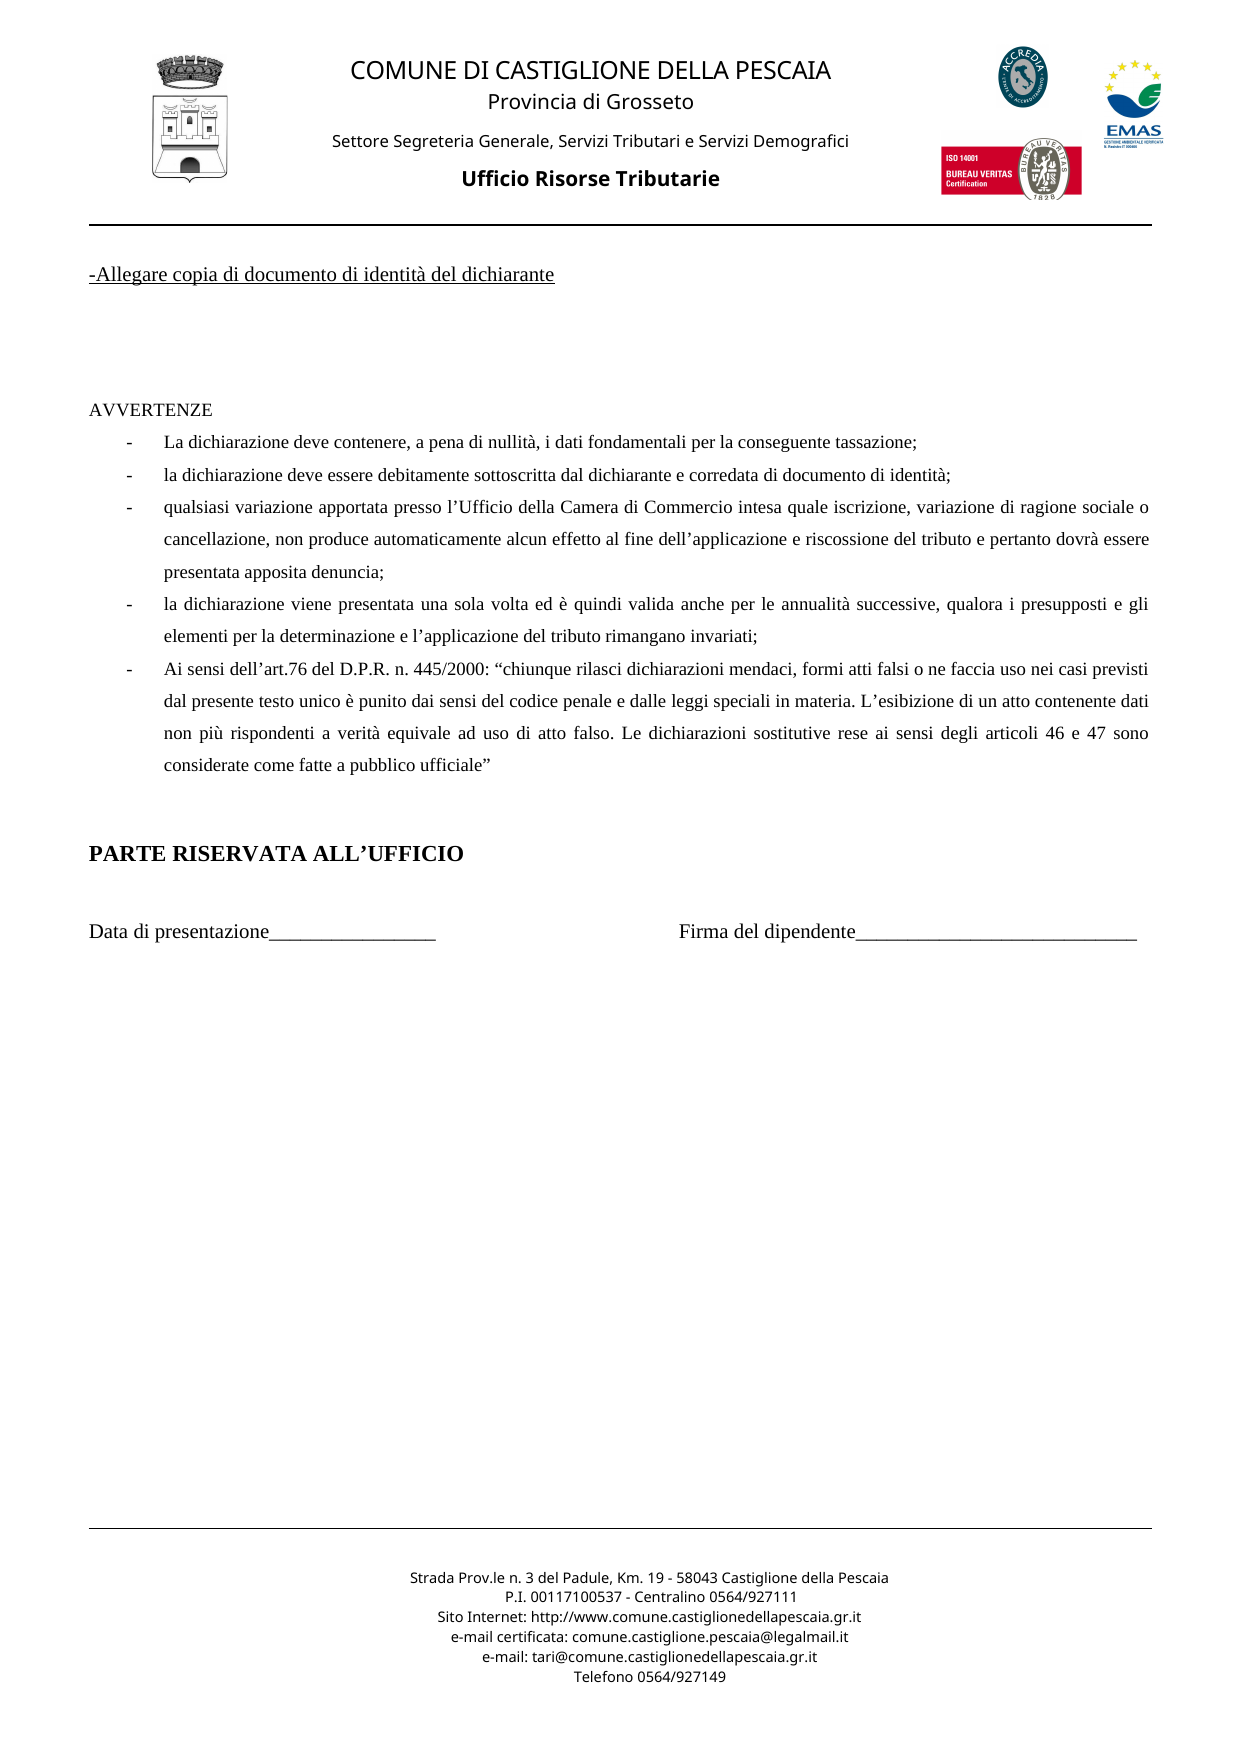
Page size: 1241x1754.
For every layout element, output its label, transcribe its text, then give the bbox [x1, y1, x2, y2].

list qualsiasi variazione apportata presso l’Ufficio della Camera di Commercio intesa quale iscrizione, variazione di ragione sociale o cancellazione, non produce automaticamente alcun effetto al fine dell’applicazione e riscossione del tributo e pertanto dovrà essere presentata apposita denuncia; [126, 496, 1152, 582]
list la dichiarazione deve essere debitamente sottoscritta dal dichiarante e corredata di documento di identità; [126, 464, 1152, 485]
text AVVERTENZE [89, 399, 1152, 421]
picture [1103, 60, 1164, 148]
picture [152, 54, 228, 183]
text Data di presentazione________________ Firma del dipendente___________________________ [89, 919, 1152, 943]
list Ai sensi dell’art.76 del D.P.R. n. 445/2000: “chiunque rilasci dichiarazioni mendaci, formi atti falsi o ne faccia uso nei casi previsti dal presente testo unico è punito dai sensi del codice penale e dalle leggi speciali in materia. L’esibizione di un atto contenente dati non più rispondenti a verità equivale ad uso di atto falso. Le dichiarazioni sostitutive rese ai sensi degli articoli 46 e 47 sono considerate come fatte a pubblico ufficiale” [126, 657, 1152, 776]
text PARTE RISERVATA ALL’UFFICIO [89, 840, 1152, 866]
list La dichiarazione deve contenere, a pena di nullità, i dati fondamentali per la conseguente tassazione; [126, 431, 1152, 453]
picture [996, 44, 1049, 108]
picture [941, 130, 1082, 199]
picture [1011, 60, 1035, 94]
text -Allegare copia di documento di identità del dichiarante [89, 262, 1152, 286]
list la dichiarazione viene presentata una sola volta ed è quindi valida anche per le annualità successive, qualora i presupposti e gli elementi per la determinazione e l’applicazione del tributo rimangano invariati; [126, 593, 1152, 647]
